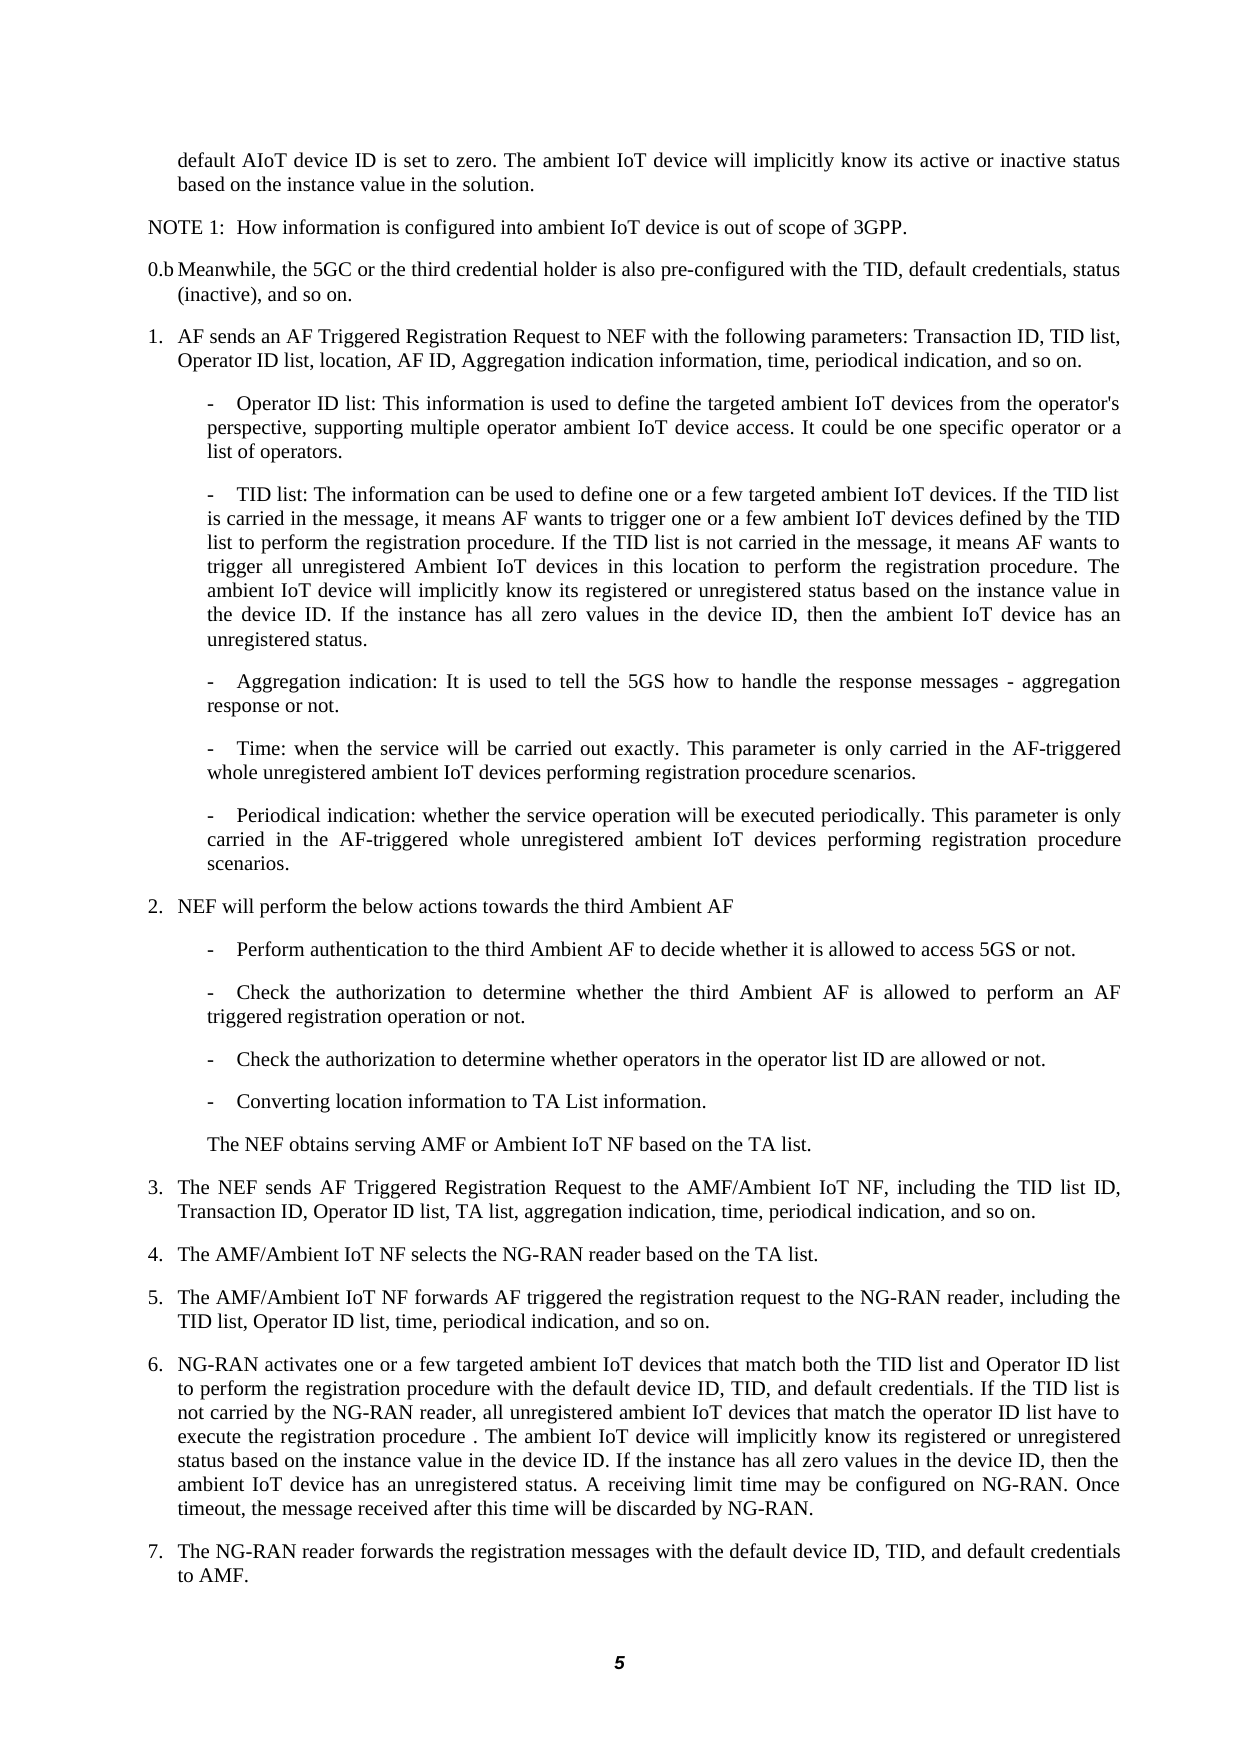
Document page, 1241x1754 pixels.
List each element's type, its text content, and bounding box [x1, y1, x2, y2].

text - TID list: The information can be used to define one or a few targeted ambient IoT devices. If the TID list is carried in the message, it means AF wants to trigger one or a few ambient IoT devices defined by the TID list to perform the registration procedure. If the TID list is not carried in the message, it means AF wants to trigger all unregistered Ambient IoT devices in this location to perform the registration procedure. The ambient IoT device will implicitly know its registered or unregistered status based on the instance value in the device ID. If the instance has all zero values in the device ID, then the ambient IoT device has an unregistered status. [207, 482, 1122, 651]
text - Operator ID list: This information is used to define the targeted ambient IoT devices from the operator's perspective, supporting multiple operator ambient IoT device access. It could be one specific operator or a list of operators. [207, 391, 1122, 463]
text 7. The NG-RAN reader forwards the registration messages with the default device ID, TID, and default credentials to AMF. [148, 1539, 1122, 1587]
text 2. NEF will perform the below actions towards the third Ambient AF [148, 894, 1122, 918]
text - Aggregation indication: It is used to tell the 5GS how to handle the response messages - aggregation response or not. [207, 669, 1122, 717]
text 5. The AMF/Ambient IoT NF forwards AF triggered the registration request to the NG-RAN reader, including the TID list, Operator ID list, time, periodical indication, and so on. [148, 1284, 1122, 1333]
text - Check the authorization to determine whether the third Ambient AF is allowed to perform an AF triggered registration operation or not. [207, 979, 1122, 1028]
text - Check the authorization to determine whether operators in the operator list ID are allowed or not. [207, 1046, 1122, 1071]
text - Perform authentication to the third Ambient AF to decide whether it is allowed to access 5GS or not. [207, 937, 1122, 961]
text 1. AF sends an AF Triggered Registration Request to NEF with the following parameters: Transaction ID, TID list, Operator ID list, location, AF ID, Aggregation indication information, time, periodical indication, and so on. [148, 324, 1122, 372]
text NOTE 1: How information is configured into ambient IoT device is out of scope of 3GPP. [148, 214, 1122, 239]
text 3. The NEF sends AF Triggered Registration Request to the AMF/Ambient IoT NF, including the TID list ID, Transaction ID, Operator ID list, TA list, aggregation indication, time, periodical indication, and so on. [148, 1175, 1122, 1223]
text 6. NG-RAN activates one or a few targeted ambient IoT devices that match both the TID list and Operator ID list to perform the registration procedure with the default device ID, TID, and default credentials. If the TID list is not carried by the NG-RAN reader, all unregistered ambient IoT devices that match the operator ID list have to execute the registration procedure . The ambient IoT device will implicitly know its registered or unregistered status based on the instance value in the device ID. If the instance has all zero values in the device ID, then the ambient IoT device has an unregistered status. A receiving limit time may be configured on NG-RAN. Once timeout, the message received after this time will be discarded by NG-RAN. [148, 1351, 1122, 1520]
text - Time: when the service will be carried out exactly. This parameter is only carried in the AF-triggered whole unregistered ambient IoT devices performing registration procedure scenarios. [207, 736, 1122, 784]
text 4. The AMF/Ambient IoT NF selects the NG-RAN reader based on the TA list. [148, 1242, 1122, 1266]
text 0.b Meanwhile, the 5GC or the third credential holder is also pre-configured with the TID, default credentials, status (inactive), and so on. [148, 257, 1122, 306]
text - Periodical indication: whether the service operation will be executed periodically. This parameter is only carried in the AF-triggered whole unregistered ambient IoT devices performing registration procedure scenarios. [207, 803, 1122, 875]
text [148, 148, 1122, 196]
text - Converting location information to TA List information. [207, 1089, 1122, 1113]
text The NEF obtains serving AMF or Ambient IoT NF based on the TA list. [207, 1132, 1122, 1156]
